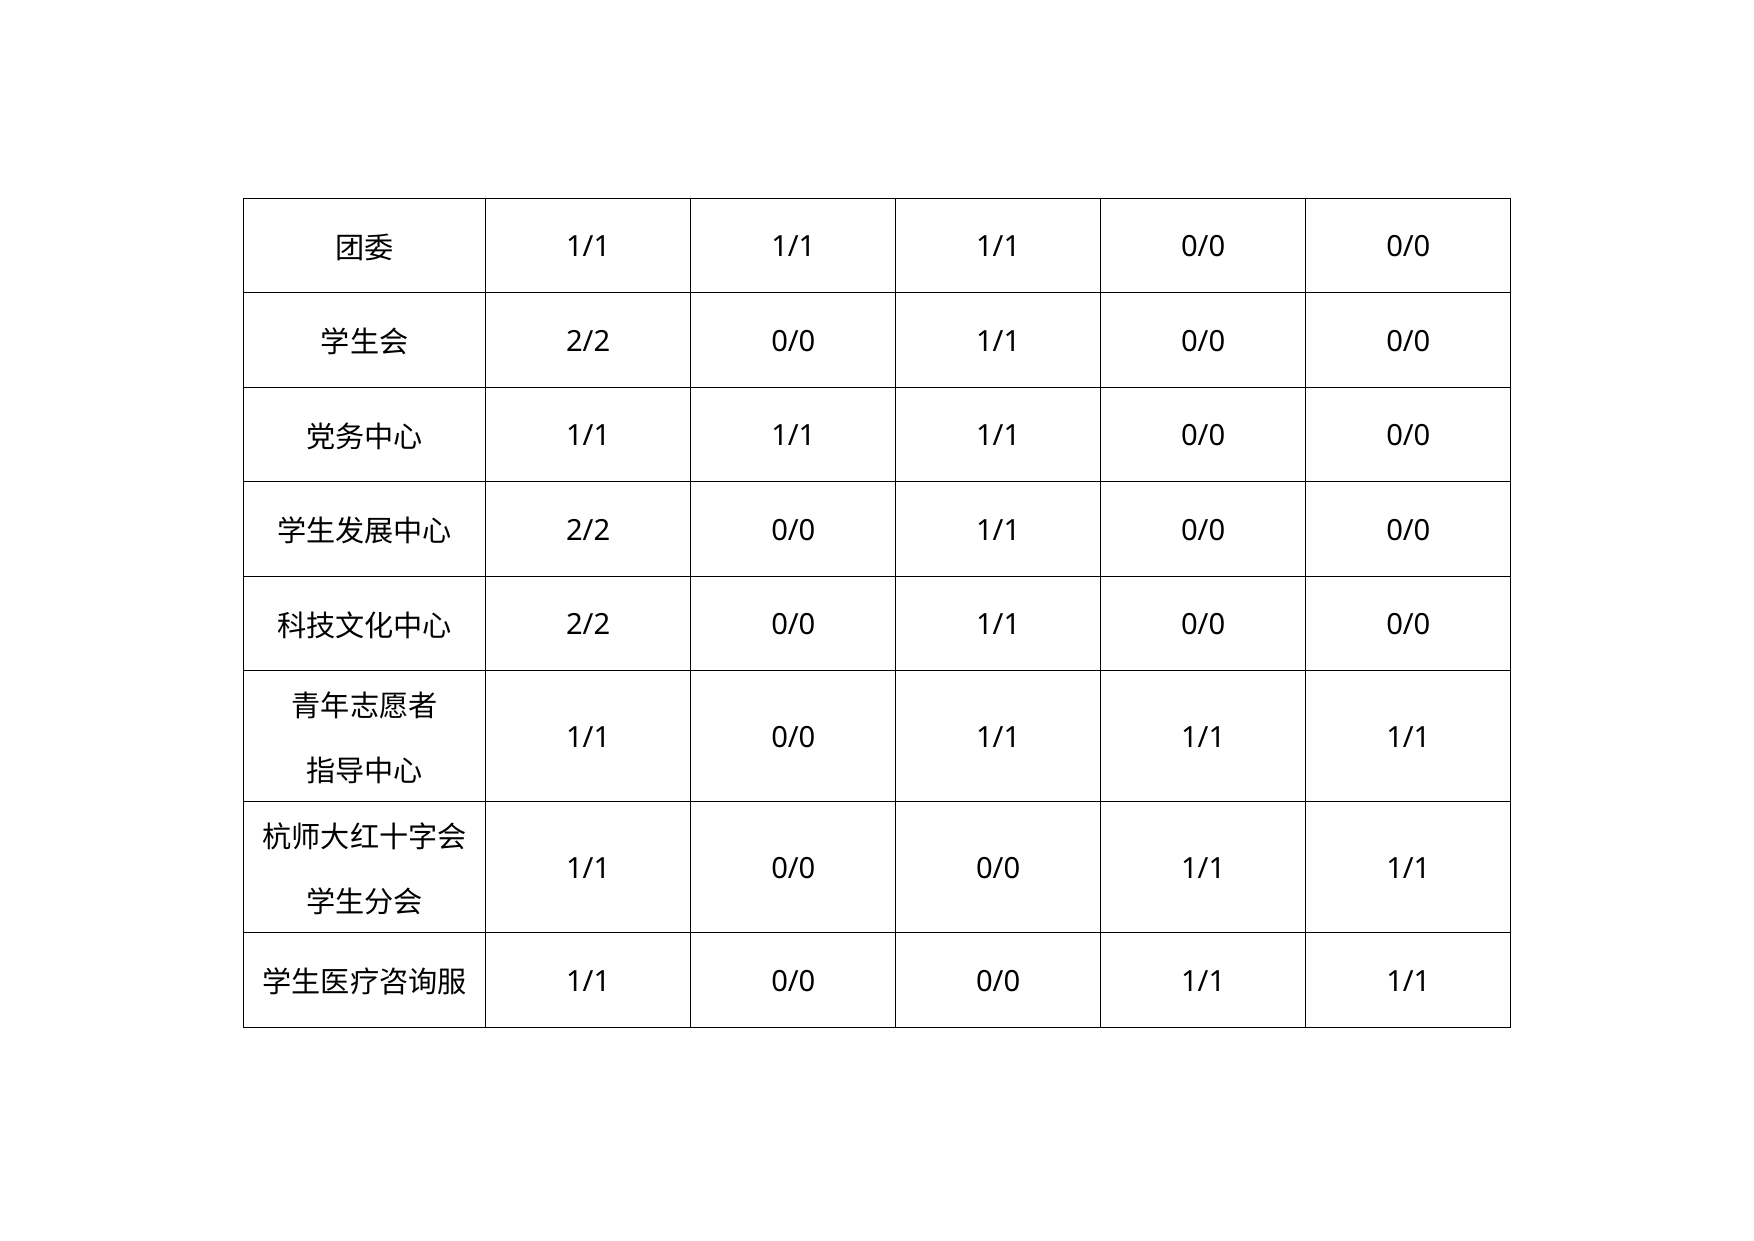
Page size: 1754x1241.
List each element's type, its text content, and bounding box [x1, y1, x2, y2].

table_cell 1/1 [896, 577, 1100, 670]
table_cell 杭师大红十字会学生分会 [244, 802, 485, 932]
table_cell 0/0 [1306, 577, 1510, 670]
table_cell 0/0 [1306, 388, 1510, 481]
table_cell 0/0 [1101, 199, 1305, 292]
table_cell 0/0 [691, 293, 895, 387]
table_cell 0/0 [896, 802, 1100, 932]
table_cell 0/0 [691, 671, 895, 801]
table_cell 科技文化中心 [244, 577, 485, 670]
table_cell 1/1 [691, 199, 895, 292]
table_cell 1/1 [1306, 671, 1510, 801]
table_cell 1/1 [896, 482, 1100, 576]
table_cell 1/1 [896, 388, 1100, 481]
table_cell 0/0 [1101, 293, 1305, 387]
table_cell 0/0 [691, 802, 895, 932]
table_cell 1/1 [486, 388, 690, 481]
table_cell 党务中心 [244, 388, 485, 481]
table_cell 2/2 [486, 577, 690, 670]
table_cell 0/0 [1101, 388, 1305, 481]
table_cell 0/0 [1306, 293, 1510, 387]
table_cell 青年志愿者 指导中心 [244, 671, 485, 801]
table_cell 1/1 [1306, 933, 1510, 1027]
table_cell 0/0 [1306, 482, 1510, 576]
table_cell 0/0 [1101, 577, 1305, 670]
table_cell 1/1 [486, 802, 690, 932]
table_cell 1/1 [1101, 671, 1305, 801]
table_cell 1/1 [691, 388, 895, 481]
table_cell 1/1 [1101, 802, 1305, 932]
table_cell 0/0 [691, 933, 895, 1027]
table_cell 1/1 [1101, 933, 1305, 1027]
table_cell 学生医疗咨询服务队 [244, 933, 485, 1027]
table_cell 2/2 [486, 482, 690, 576]
table_cell 学生会 [244, 293, 485, 387]
table_cell 1/1 [1306, 802, 1510, 932]
table_cell 1/1 [896, 293, 1100, 387]
table_cell 0/0 [1306, 199, 1510, 292]
table_cell 2/2 [486, 293, 690, 387]
table_cell 0/0 [1101, 482, 1305, 576]
table_cell 0/0 [896, 933, 1100, 1027]
table_cell 1/1 [896, 199, 1100, 292]
table_cell 学生发展中心 [244, 482, 485, 576]
table_cell 1/1 [486, 671, 690, 801]
table_cell 1/1 [896, 671, 1100, 801]
table_cell 1/1 [486, 199, 690, 292]
table_cell 0/0 [691, 577, 895, 670]
table_cell 团委 [244, 199, 485, 292]
table_cell 0/0 [691, 482, 895, 576]
table_cell 1/1 [486, 933, 690, 1027]
